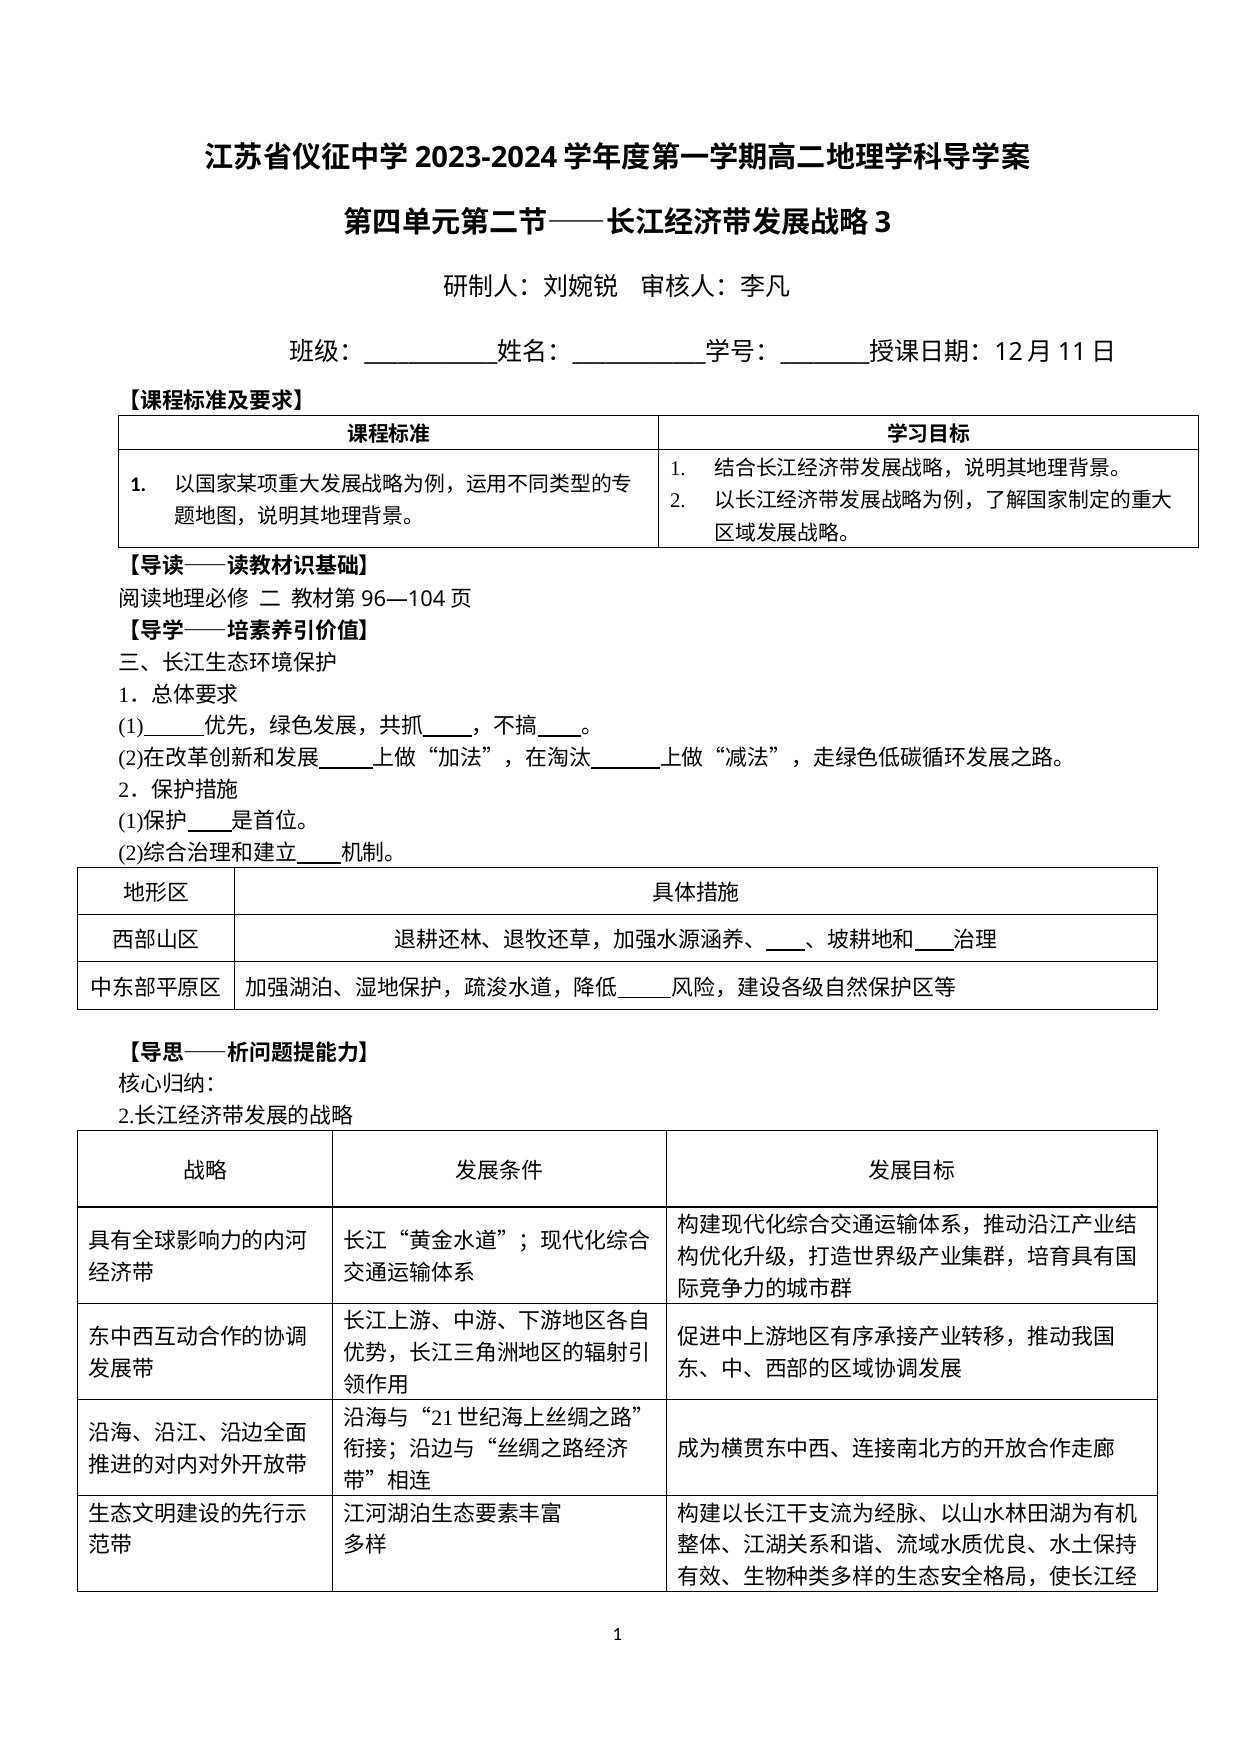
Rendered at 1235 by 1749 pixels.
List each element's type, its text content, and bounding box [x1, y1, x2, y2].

text 2．保护措施 [118, 772, 1116, 803]
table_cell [667, 1496, 1157, 1591]
text 第四单元第二节——长江经济带发展战略3 [118, 187, 1116, 252]
table_header 学习目标 [659, 416, 1198, 448]
text 【导读——读教材识基础】 [118, 548, 1116, 581]
table_header 课程标准 [119, 416, 658, 448]
table_cell 退耕还林、退牧还草，加强水源涵养、 、坡耕地和 治理 [235, 915, 1157, 961]
text (2)在改革创新和发展 上做“加法”，在淘汰 上做“减法”，走绿色低碳循环发展之路。 [118, 740, 1116, 772]
table_header 发展条件 [333, 1131, 666, 1206]
text (1) 优先，绿色发展，共抓 ，不搞 。 [118, 708, 1116, 740]
table_header 具体措施 [235, 868, 1157, 914]
text 研制人：刘婉锐 审核人：李凡 [118, 252, 1116, 317]
table_cell 东中西互动合作的协调发展带 [78, 1304, 332, 1398]
table_cell 成为横贯东中西、连接南北方的开放合作走廊 [667, 1400, 1157, 1494]
text 【导学——培素养引价值】 [118, 612, 1116, 645]
table_cell 长江“黄金水道”；现代化综合交通运输体系 [333, 1208, 666, 1302]
table_cell 生态文明建设的先行示范带 [78, 1496, 332, 1591]
table_cell 构建现代化综合交通运输体系，推动沿江产业结构优化升级，打造世界级产业集群，培育具有国际竞争力的城市群 [667, 1208, 1157, 1302]
text 【导思——析问题提能力】 [118, 1035, 1116, 1066]
table_header 发展目标 [667, 1131, 1157, 1206]
text 班级：____________姓名：____________学号：________授课日期：12月11日 [118, 317, 1116, 382]
text 阅读地理必修 二 教材第96—104页 [118, 581, 1116, 612]
text 2.长江经济带发展的战略 [118, 1098, 1116, 1130]
table_cell 江河湖泊生态要素丰富 多样 [333, 1496, 666, 1591]
table_cell 中东部平原区 [78, 962, 234, 1008]
table_cell 促进中上游地区有序承接产业转移，推动我国东、中、西部的区域协调发展 [667, 1304, 1157, 1398]
table_cell 沿海与“21世纪海上丝绸之路”衔接；沿边与“丝绸之路经济带”相连 [333, 1400, 666, 1494]
text (2)综合治理和建立 机制。 [118, 835, 1116, 867]
table_cell 西部山区 [78, 915, 234, 961]
text 核心归纳： [118, 1066, 1116, 1098]
table_cell 长江上游、中游、下游地区各自优势，长江三角洲地区的辐射引领作用 [333, 1304, 666, 1398]
text 1．总体要求 [118, 677, 1116, 708]
text 江苏省仪征中学2023-2024学年度第一学期高二地理学科导学案 [118, 122, 1116, 187]
table_header 地形区 [78, 868, 234, 914]
table_cell 沿海、沿江、沿边全面推进的对内对外开放带 [78, 1400, 332, 1494]
table_header 战略 [78, 1131, 332, 1206]
table_cell 结合长江经济带发展战略，说明其地理背景。 以长江经济带发展战略为例，了解国家制定的重大区域发展战略。 [659, 450, 1198, 547]
text (1)保护 是首位。 [118, 803, 1116, 835]
text 【课程标准及要求】 [118, 382, 1116, 415]
table_cell 以国家某项重大发展战略为例，运用不同类型的专题地图，说明其地理背景。 [119, 450, 658, 547]
text 三、长江生态环境保护 [118, 645, 1116, 677]
table_cell 具有全球影响力的内河经济带 [78, 1208, 332, 1302]
table_cell 加强湖泊、湿地保护，疏浚水道，降低 风险，建设各级自然保护区等 [235, 962, 1157, 1008]
